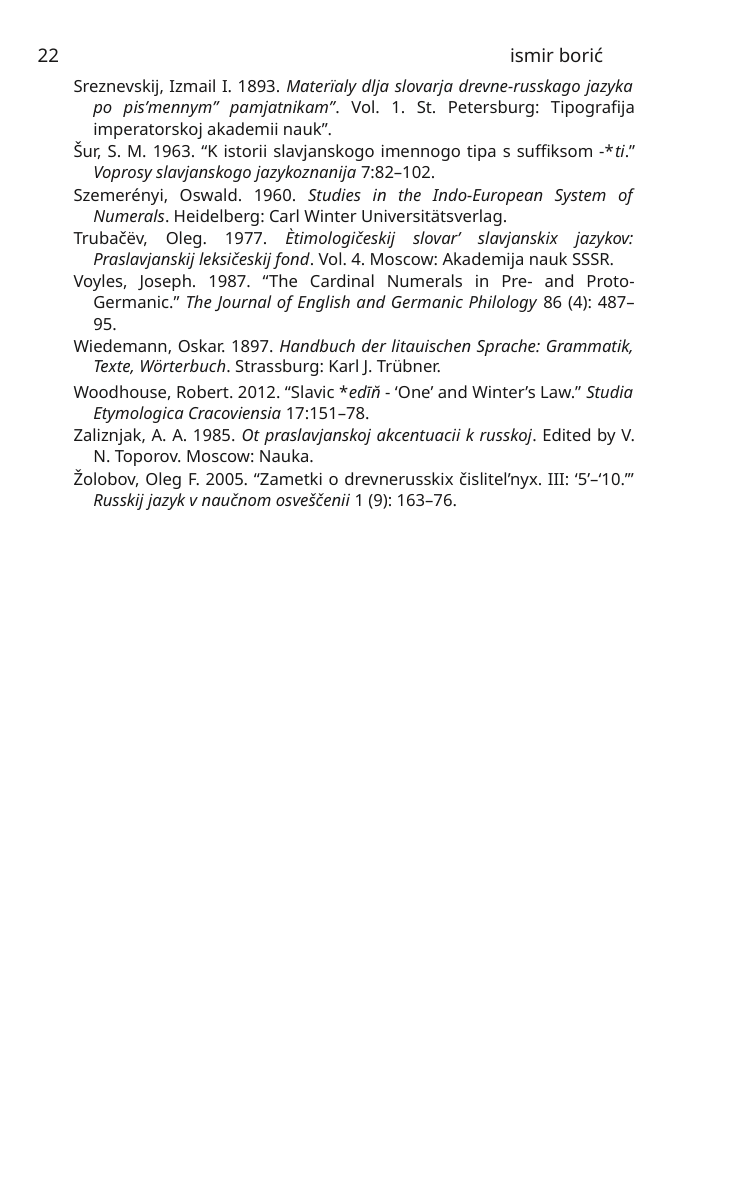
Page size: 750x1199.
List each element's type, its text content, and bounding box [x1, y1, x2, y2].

text Žolobov, Oleg F. 2005. “Zametki o drevnerusskix čislitel’nyx. III: ‘5’–‘10.’” Russkij jazyk v naučnom osveščenii 1 (9): 163–76. [73, 468, 635, 511]
text Šur, S. M. 1963. “K istorii slavjanskogo imennogo tipa s suffiksom -*ti.” Voprosy slavjanskogo jazykoznanija 7:82–102. [73, 140, 635, 183]
text Szemerényi, Oswald. 1960. Studies in the Indo-European System of Numerals. Heidelberg: Carl Winter Universitätsverlag. [73, 184, 635, 227]
text Trubačëv, Oleg. 1977. Ètimologičeskij slovarʹ slavjanskix jazykov: Praslavjanskij leksičeskij fond. Vol. 4. Moscow: Akademija nauk SSSR. [73, 227, 636, 270]
text Woodhouse, Robert. 2012. “Slavic *edīn̆ - ‘One’ and Winter’s Law.” Studia Etymologica Cracoviensia 17:151–78. [73, 381, 635, 424]
text Zaliznjak, A. A. 1985. Ot praslavjanskoj akcentuacii k russkoj. Edited by V. N. Toporov. Moscow: Nauka. [73, 424, 635, 468]
text Sreznevskij, Izmail I. 1893. Materïaly dlja slovarja drevne-russkago jazyka po pisʹmennymʺ pamjatnikamʺ. Vol. 1. St. Petersburg: Tipografija imperatorskoj akademii naukʺ. [73, 75, 635, 140]
text Voyles, Joseph. 1987. “The Cardinal Numerals in Pre- and Proto-Germanic.” The Journal of English and Germanic Philology 86 (4): 487–95. [73, 270, 635, 335]
text Wiedemann, Oskar. 1897. Handbuch der litauischen Sprache: Grammatik, Texte, Wörterbuch. Strassburg: Karl J. Trübner. [73, 335, 636, 378]
